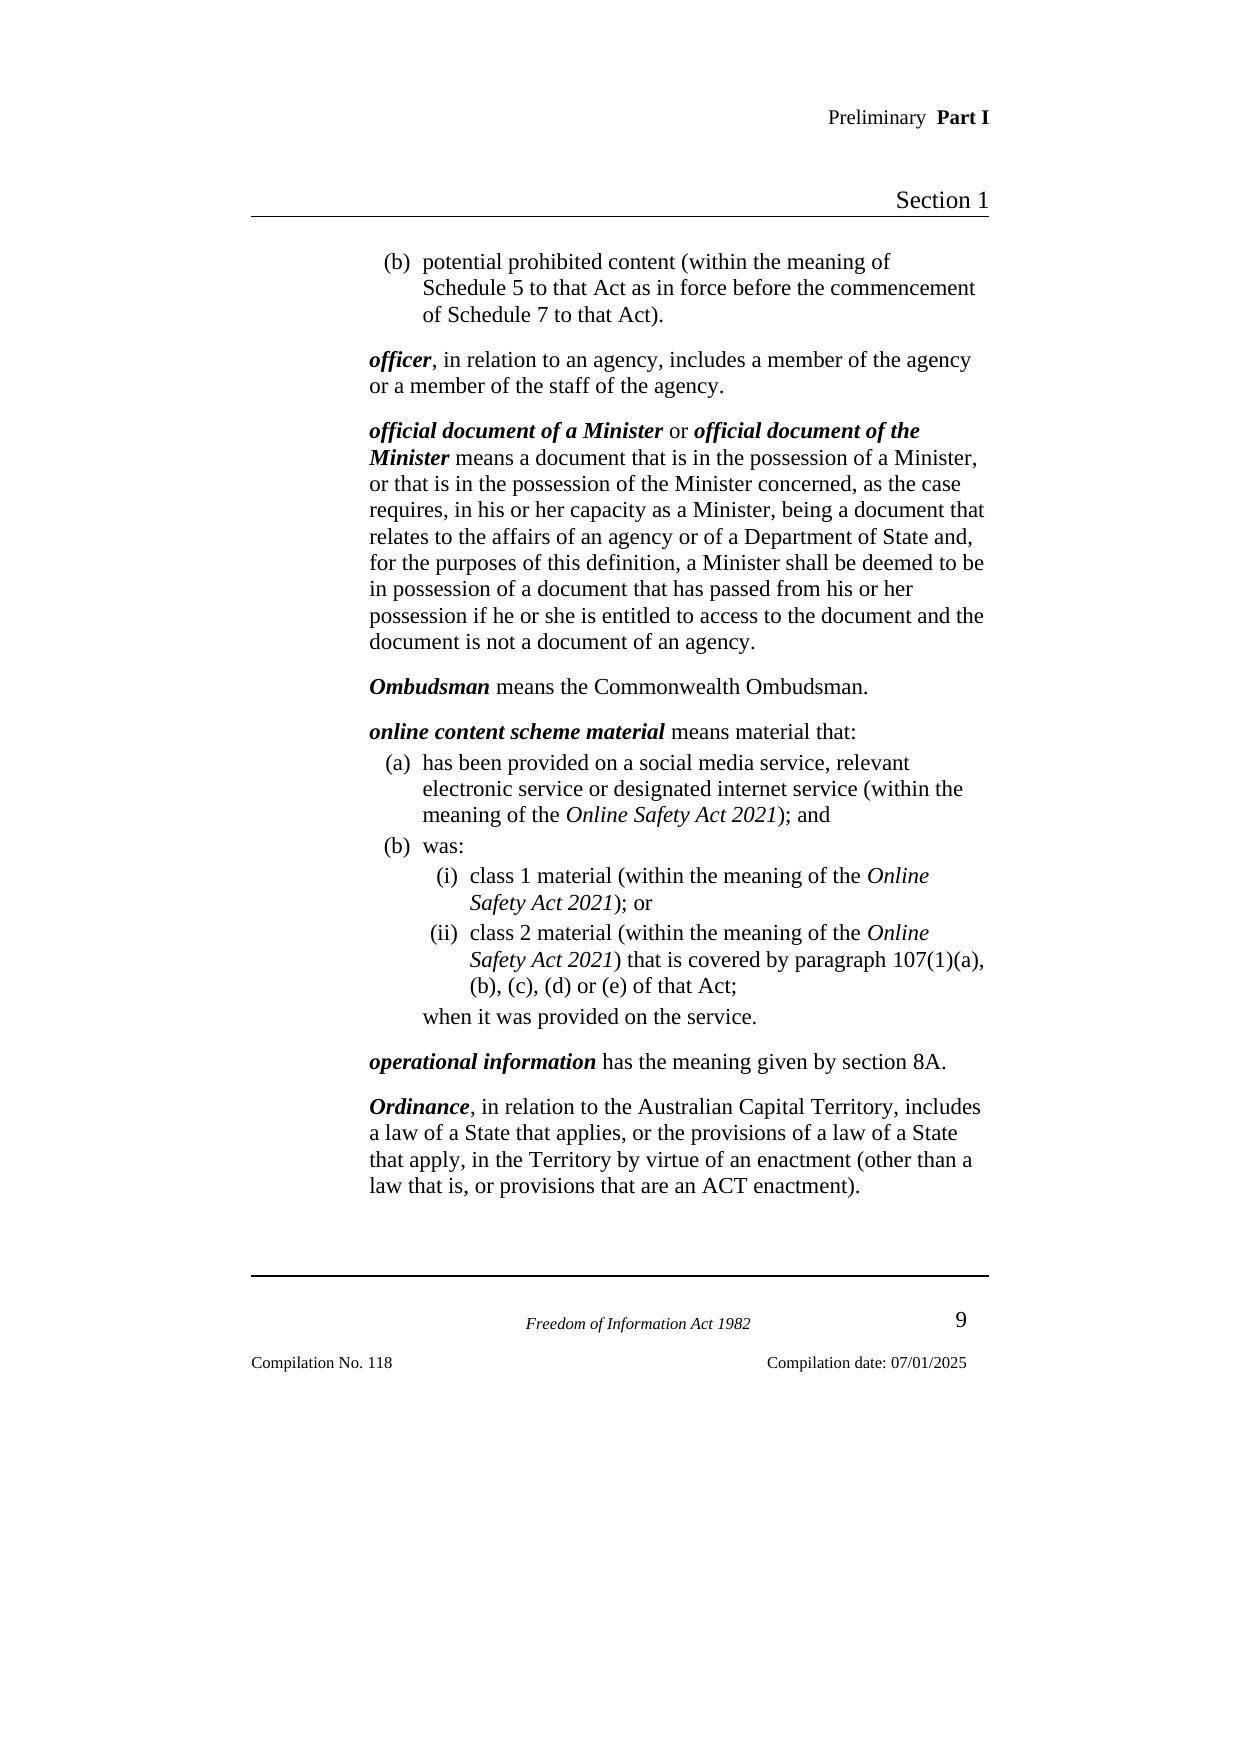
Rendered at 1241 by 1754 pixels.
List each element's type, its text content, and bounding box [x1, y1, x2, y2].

text (b) was: [251, 832, 989, 858]
text online content scheme material means material that: [369, 718, 989, 745]
text (a) has been provided on a social media service, relevant electronic service or designated internet service (within the meaning of the Online Safety Act 2021); and [251, 749, 989, 828]
text (ii) class 2 material (within the meaning of the Online Safety Act 2021) that is covered by paragraph 107(1)(a), (b), (c), (d) or (e) of that Act; [251, 919, 989, 998]
text Ordinance, in relation to the Australian Capital Territory, includes a law of a State that applies, or the provisions of a law of a State that apply, in the Territory by virtue of an enactment (other than a law that is, or provisions that are an ACT enactment). [369, 1093, 989, 1198]
text (i) class 1 material (within the meaning of the Online Safety Act 2021); or [251, 863, 989, 915]
text (b) potential prohibited content (within the meaning of Schedule 5 to that Act as in force before the commencement of Schedule 7 to that Act). [251, 248, 989, 327]
text official document of a Minister or official document of the Minister means a document that is in the possession of a Minister, or that is in the possession of the Minister concerned, as the case requires, in his or her capacity as a Minister, being a document that relates to the affairs of an agency or of a Department of State and, for the purposes of this definition, a Minister shall be deemed to be in possession of a document that has passed from his or her possession if he or she is entitled to access to the document and the document is not a document of an agency. [369, 417, 989, 654]
text when it was provided on the service. [251, 1003, 989, 1029]
text Ombudsman means the Commonwealth Ombudsman. [369, 673, 989, 699]
text officer, in relation to an agency, includes a member of the agency or a member of the staff of the agency. [369, 346, 989, 398]
text operational information has the meaning given by section 8A. [369, 1048, 989, 1074]
